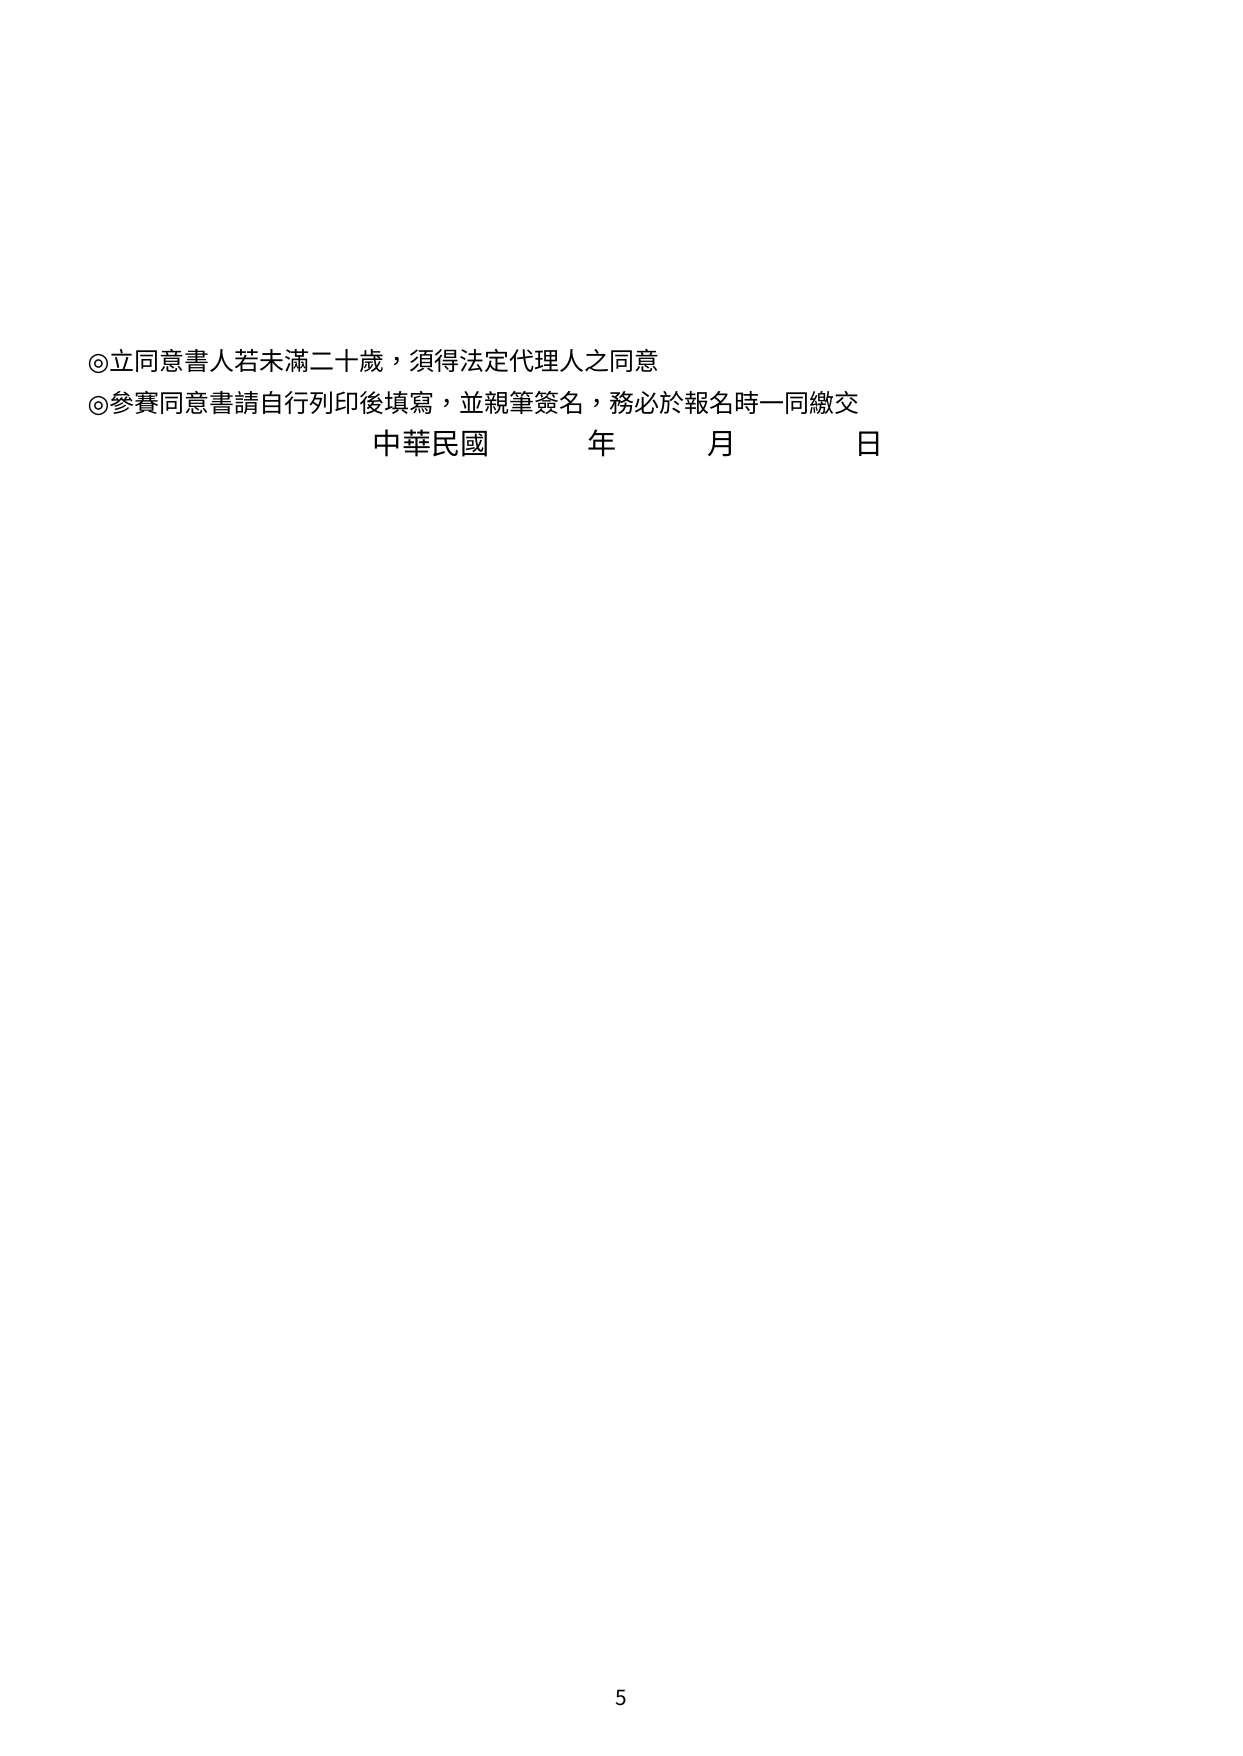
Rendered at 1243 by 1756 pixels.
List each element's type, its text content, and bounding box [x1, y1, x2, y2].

text 中華民國 年 月 日 [87, 421, 1169, 462]
text ◎參賽同意書請自行列印後填寫，並親筆簽名，務必於報名時一同繳交 [87, 379, 1169, 421]
text ◎立同意書人若未滿二十歲，須得法定代理人之同意 [87, 337, 1169, 379]
